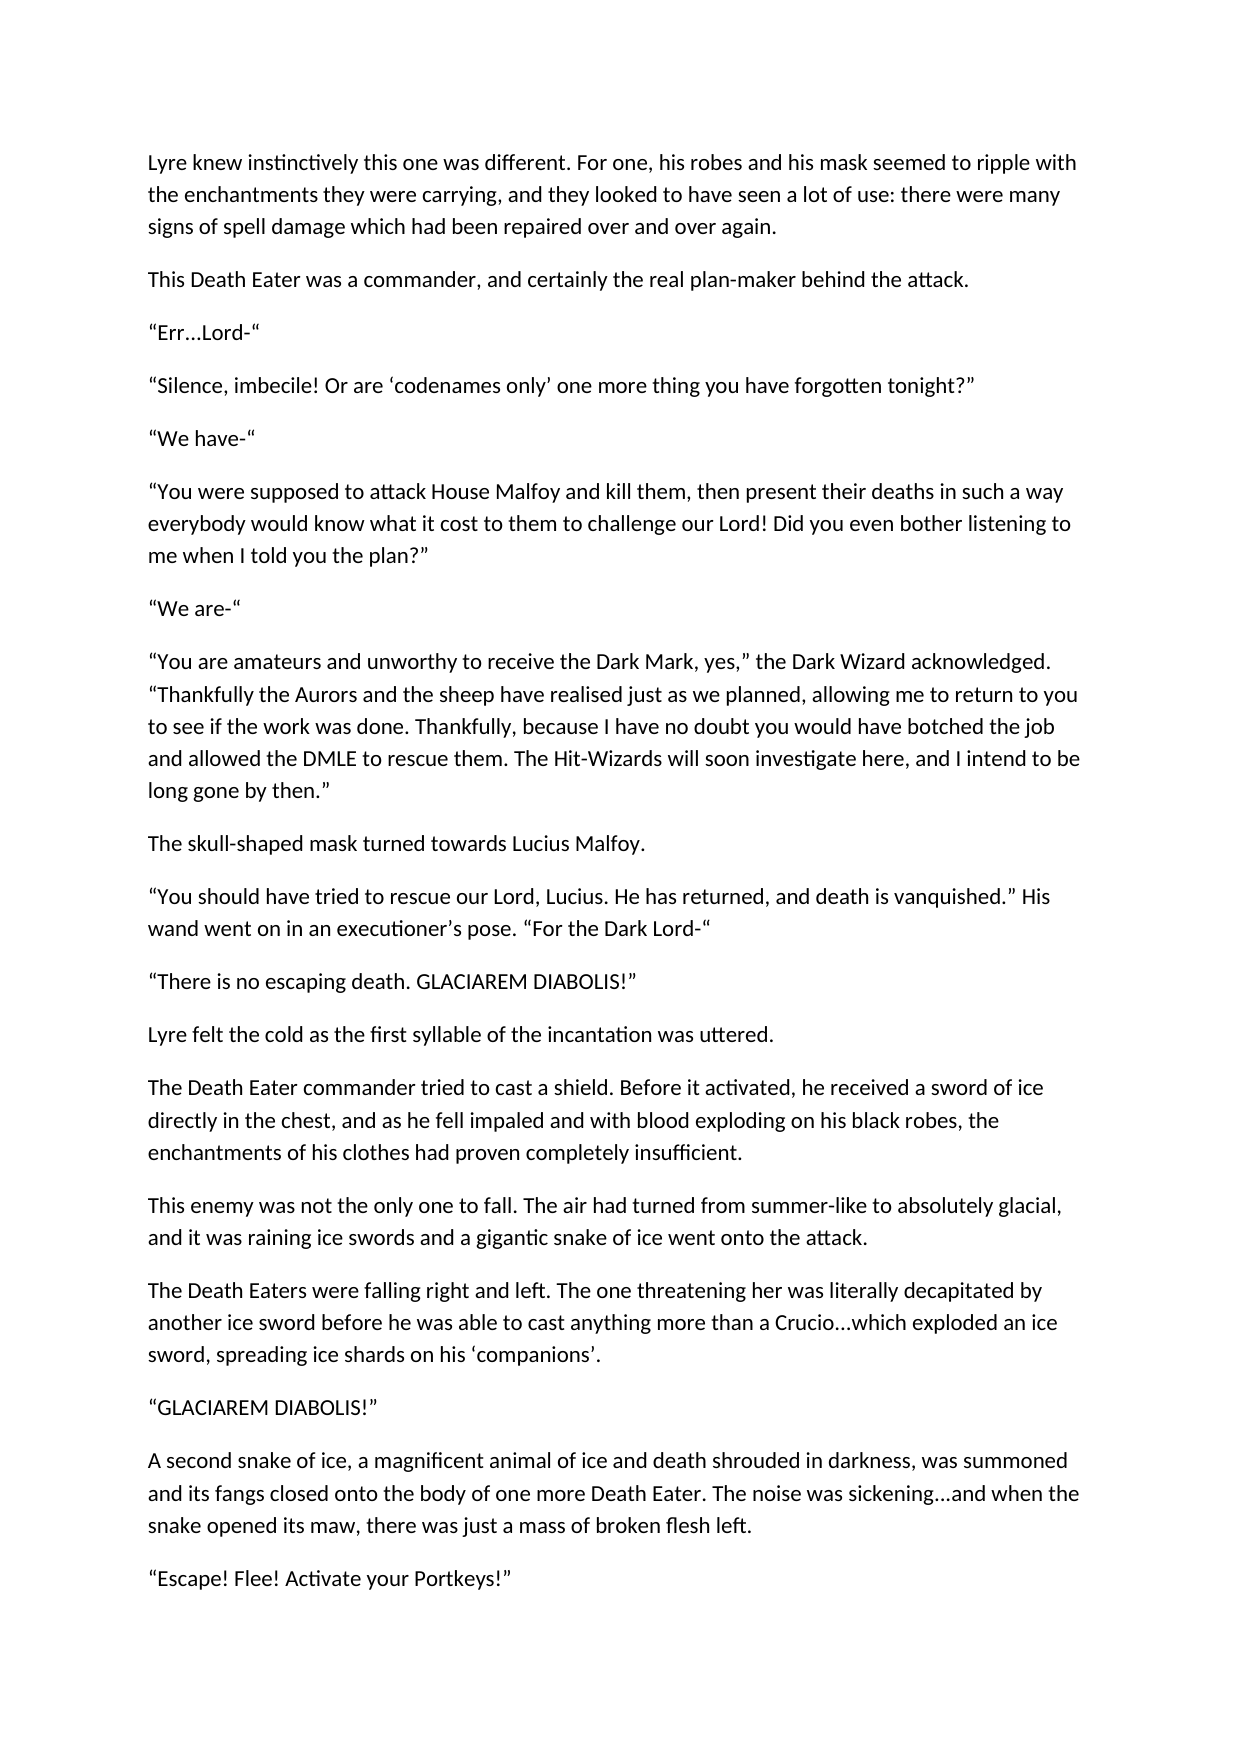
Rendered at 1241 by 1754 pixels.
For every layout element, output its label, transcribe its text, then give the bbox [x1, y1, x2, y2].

text “You should have tried to rescue our Lord, Lucius. He has returned, and death is vanquished.” His wand went on in an executioner’s pose. “For the Dark Lord-“ [148, 882, 1093, 942]
text A second snake of ice, a magnificent animal of ice and death shrouded in darkness, was summoned and its fangs closed onto the body of one more Death Eater. The noise was sickening...and when the snake opened its maw, there was just a mass of broken flesh left. [148, 1447, 1093, 1539]
text “We are-“ [148, 594, 1093, 622]
text Lyre knew instinctively this one was different. For one, his robes and his mask seemed to ripple with the enchantments they were carrying, and they looked to have seen a lot of use: there were many signs of spell damage which had been repaired over and over again. [148, 148, 1093, 240]
text “There is no escaping death. GLACIAREM DIABOLIS!” [148, 967, 1093, 996]
text “You are amateurs and unworthy to receive the Dark Mark, yes,” the Dark Wizard acknowledged. “Thankfully the Aurors and the sheep have realised just as we planned, allowing me to return to you to see if the work was done. Thankfully, because I have no doubt you would have botched the job and allowed the DMLE to rescue them. The Hit-Wizards will soon investigate here, and I intend to be long gone by then.” [148, 647, 1093, 804]
text The Death Eater commander tried to cast a shield. Before it activated, he received a sword of ice directly in the chest, and as he fell impaled and with blood exploding on his black robes, the enchantments of his clothes had proven completely insufficient. [148, 1073, 1093, 1166]
text This enemy was not the only one to fall. The air had turned from summer-like to absolutely glacial, and it was raining ice swords and a gigantic snake of ice went onto the attack. [148, 1191, 1093, 1251]
text “We have-“ [148, 424, 1093, 452]
text “GLACIAREM DIABOLIS!” [148, 1393, 1093, 1422]
text “You were supposed to attack House Malfoy and kill them, then present their deaths in such a way everybody would know what it cost to them to challenge our Lord! Did you even bother listening to me when I told you the plan?” [148, 477, 1093, 569]
text “Silence, imbecile! Or are ‘codenames only’ one more thing you have forgotten tonight?” [148, 371, 1093, 399]
text The Death Eaters were falling right and left. The one threatening her was literally decapitated by another ice sword before he was able to cast anything more than a Crucio...which exploded an ice sword, spreading ice shards on his ‘companions’. [148, 1276, 1093, 1368]
text Lyre felt the cold as the first syllable of the incantation was uttered. [148, 1021, 1093, 1048]
text “Escape! Flee! Activate your Portkeys!” [148, 1564, 1093, 1592]
text This Death Eater was a commander, and certainly the real plan-maker behind the attack. [148, 265, 1093, 293]
text “Err...Lord-“ [148, 318, 1093, 346]
text The skull-shaped mask turned towards Lucius Malfoy. [148, 829, 1093, 857]
